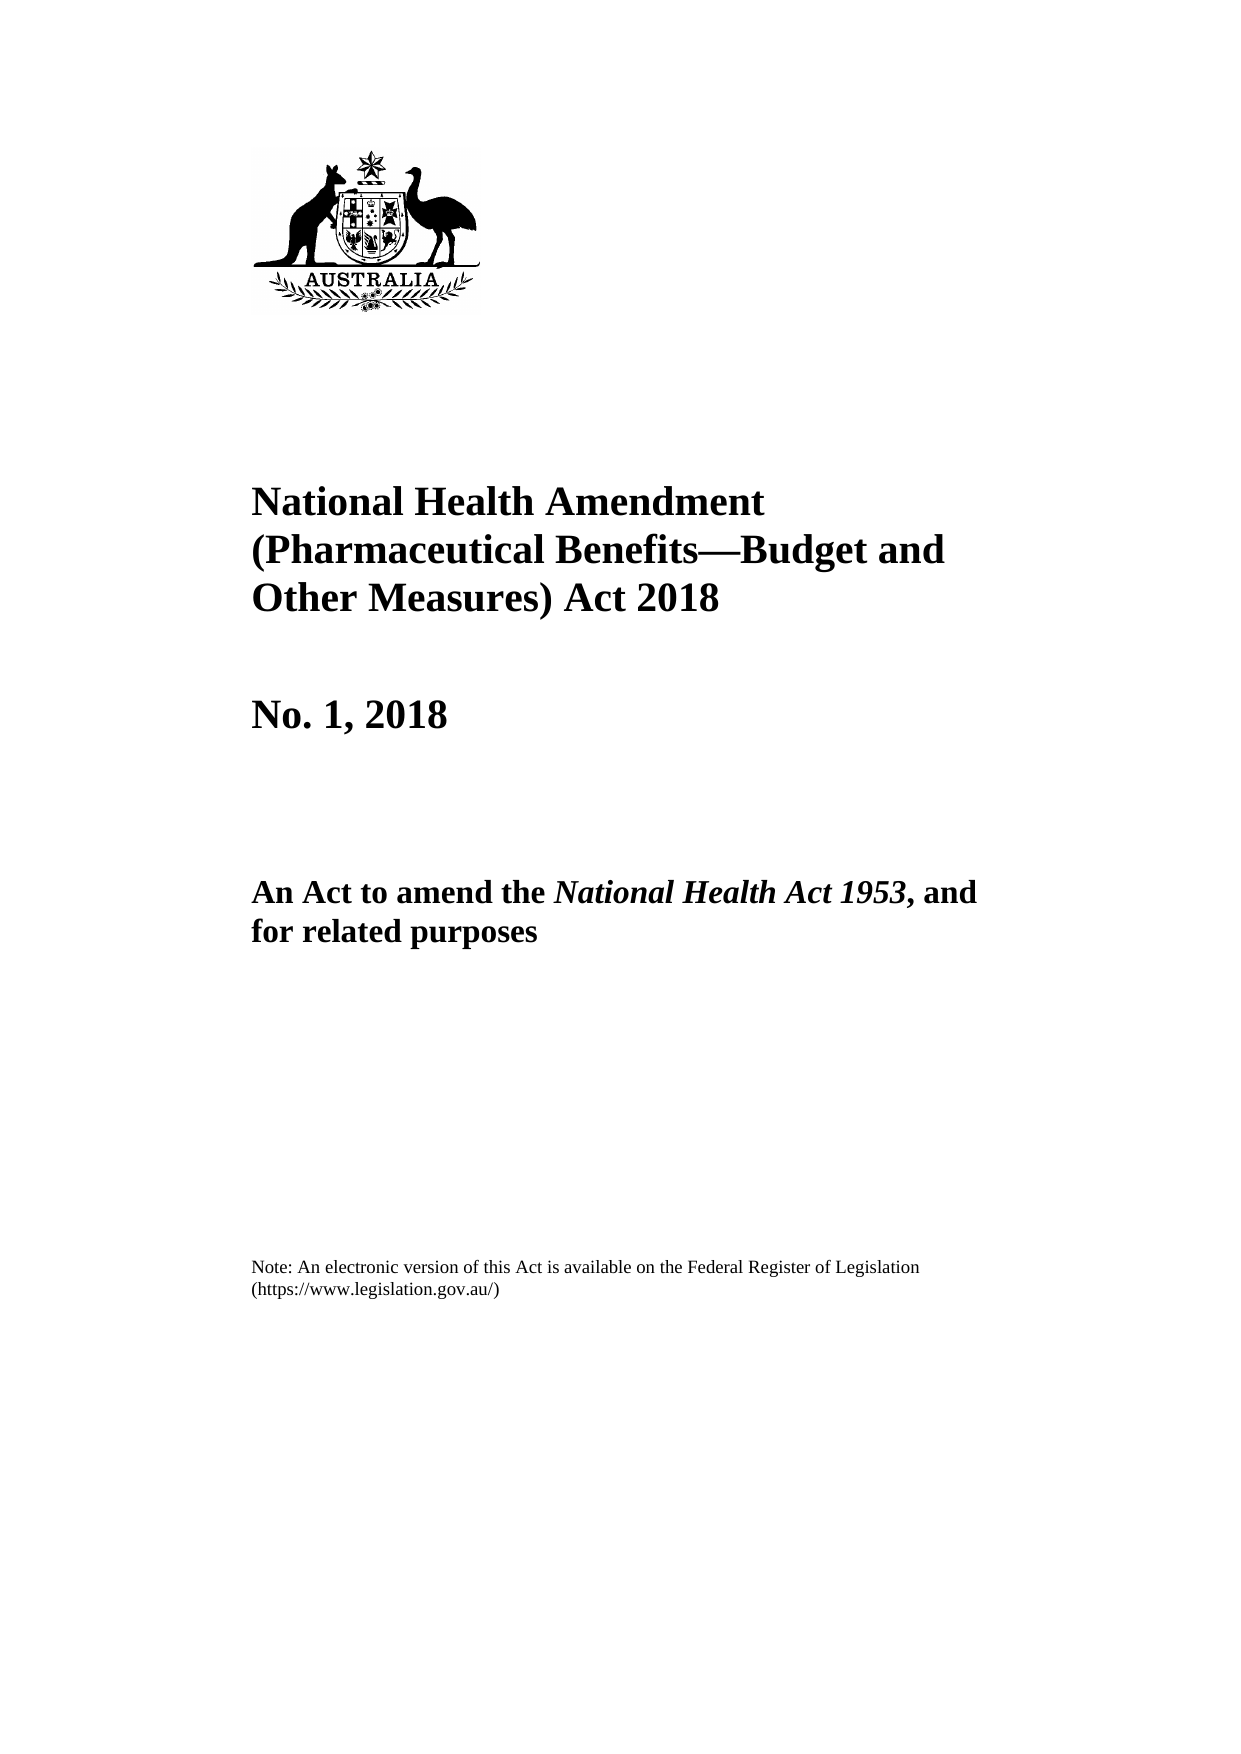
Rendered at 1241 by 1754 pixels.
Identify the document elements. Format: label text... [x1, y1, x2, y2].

text National Health Amendment (Pharmaceutical Benefits—Budget and Other Measures) Act 2018 [251, 477, 989, 621]
text An Act to amend the National Health Act 1953, and for related purposes [251, 873, 989, 949]
text No. 1, 2018 [251, 689, 989, 737]
